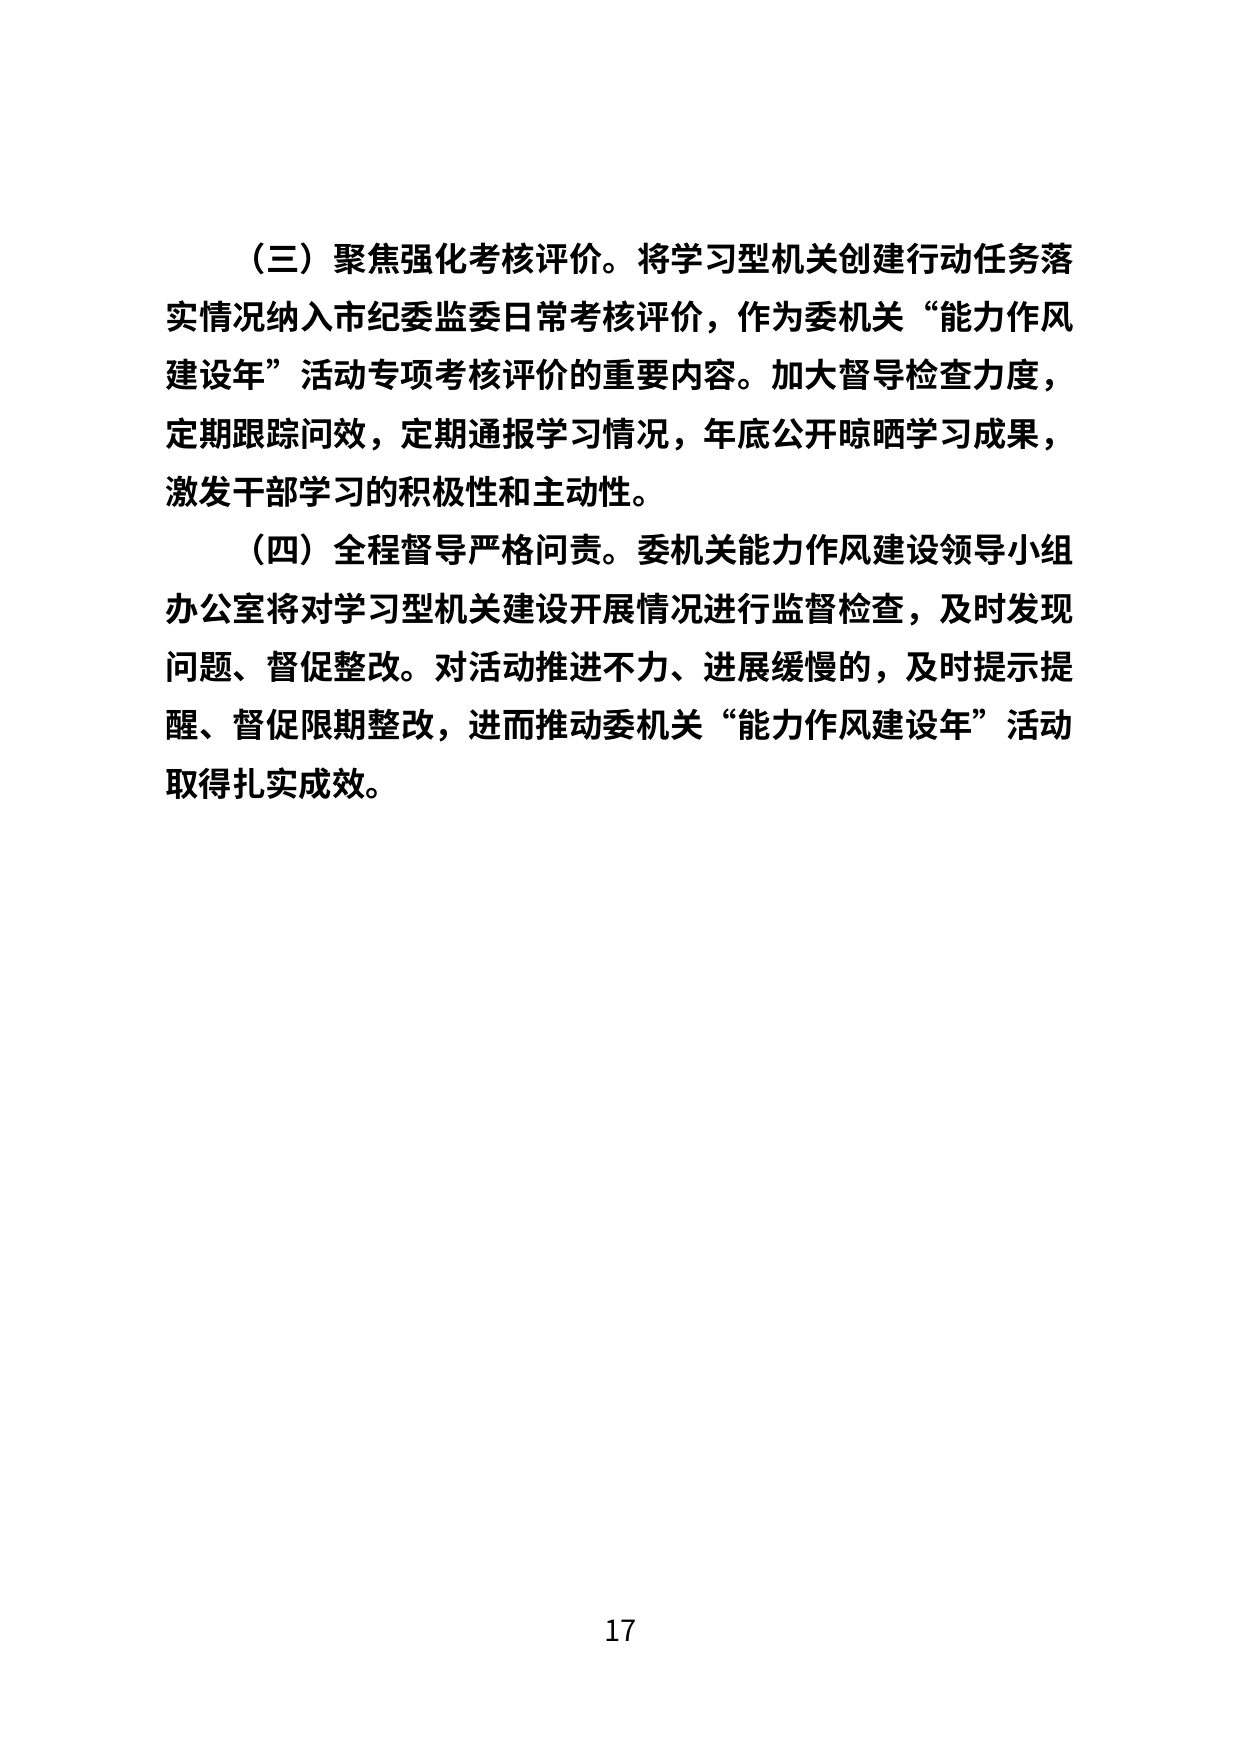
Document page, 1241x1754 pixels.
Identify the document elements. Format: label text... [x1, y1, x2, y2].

text （三）聚焦强化考核评价。将学习型机关创建行动任务落实情况纳入市纪委监委日常考核评价，作为委机关“能力作风建设年”活动专项考核评价的重要内容。加大督导检查力度，定期跟踪问效，定期通报学习情况，年底公开晾晒学习成果，激发干部学习的积极性和主动性。 [165, 224, 1075, 516]
text （四）全程督导严格问责。委机关能力作风建设领导小组办公室将对学习型机关建设开展情况进行监督检查，及时发现问题、督促整改。对活动推进不力、进展缓慢的，及时提示提醒、督促限期整改，进而推动委机关“能力作风建设年”活动取得扎实成效。 [165, 516, 1075, 808]
